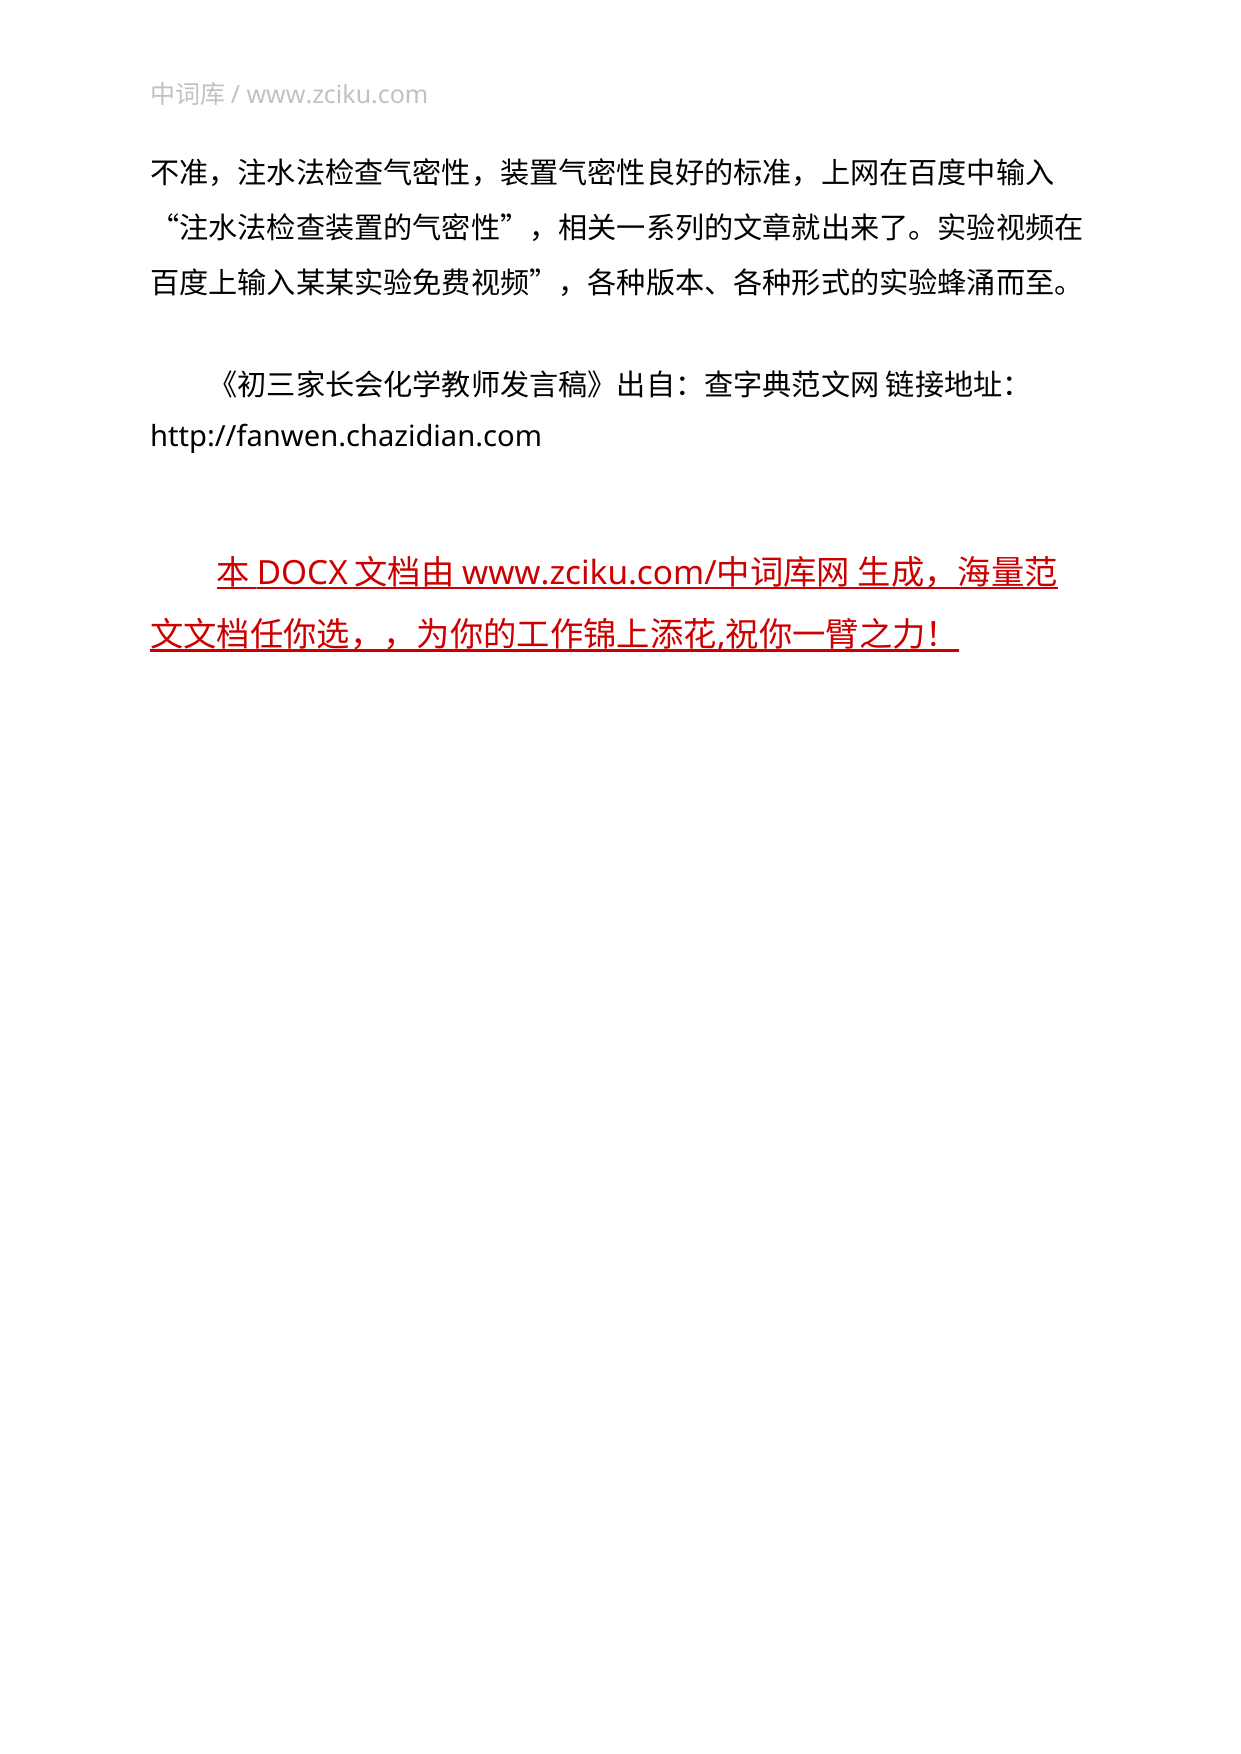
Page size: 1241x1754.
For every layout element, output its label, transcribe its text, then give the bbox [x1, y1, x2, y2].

text 本DOCX文档由 www.zciku.com/中词库网 生成，海量范文文档任你选，，为你的工作锦上添花,祝你一臂之力！ [150, 545, 1090, 657]
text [150, 150, 1090, 302]
text 《初三家长会化学教师发言稿》出自：查字典范文网 链接地址：http://fanwen.chazidian.com [150, 362, 1090, 455]
